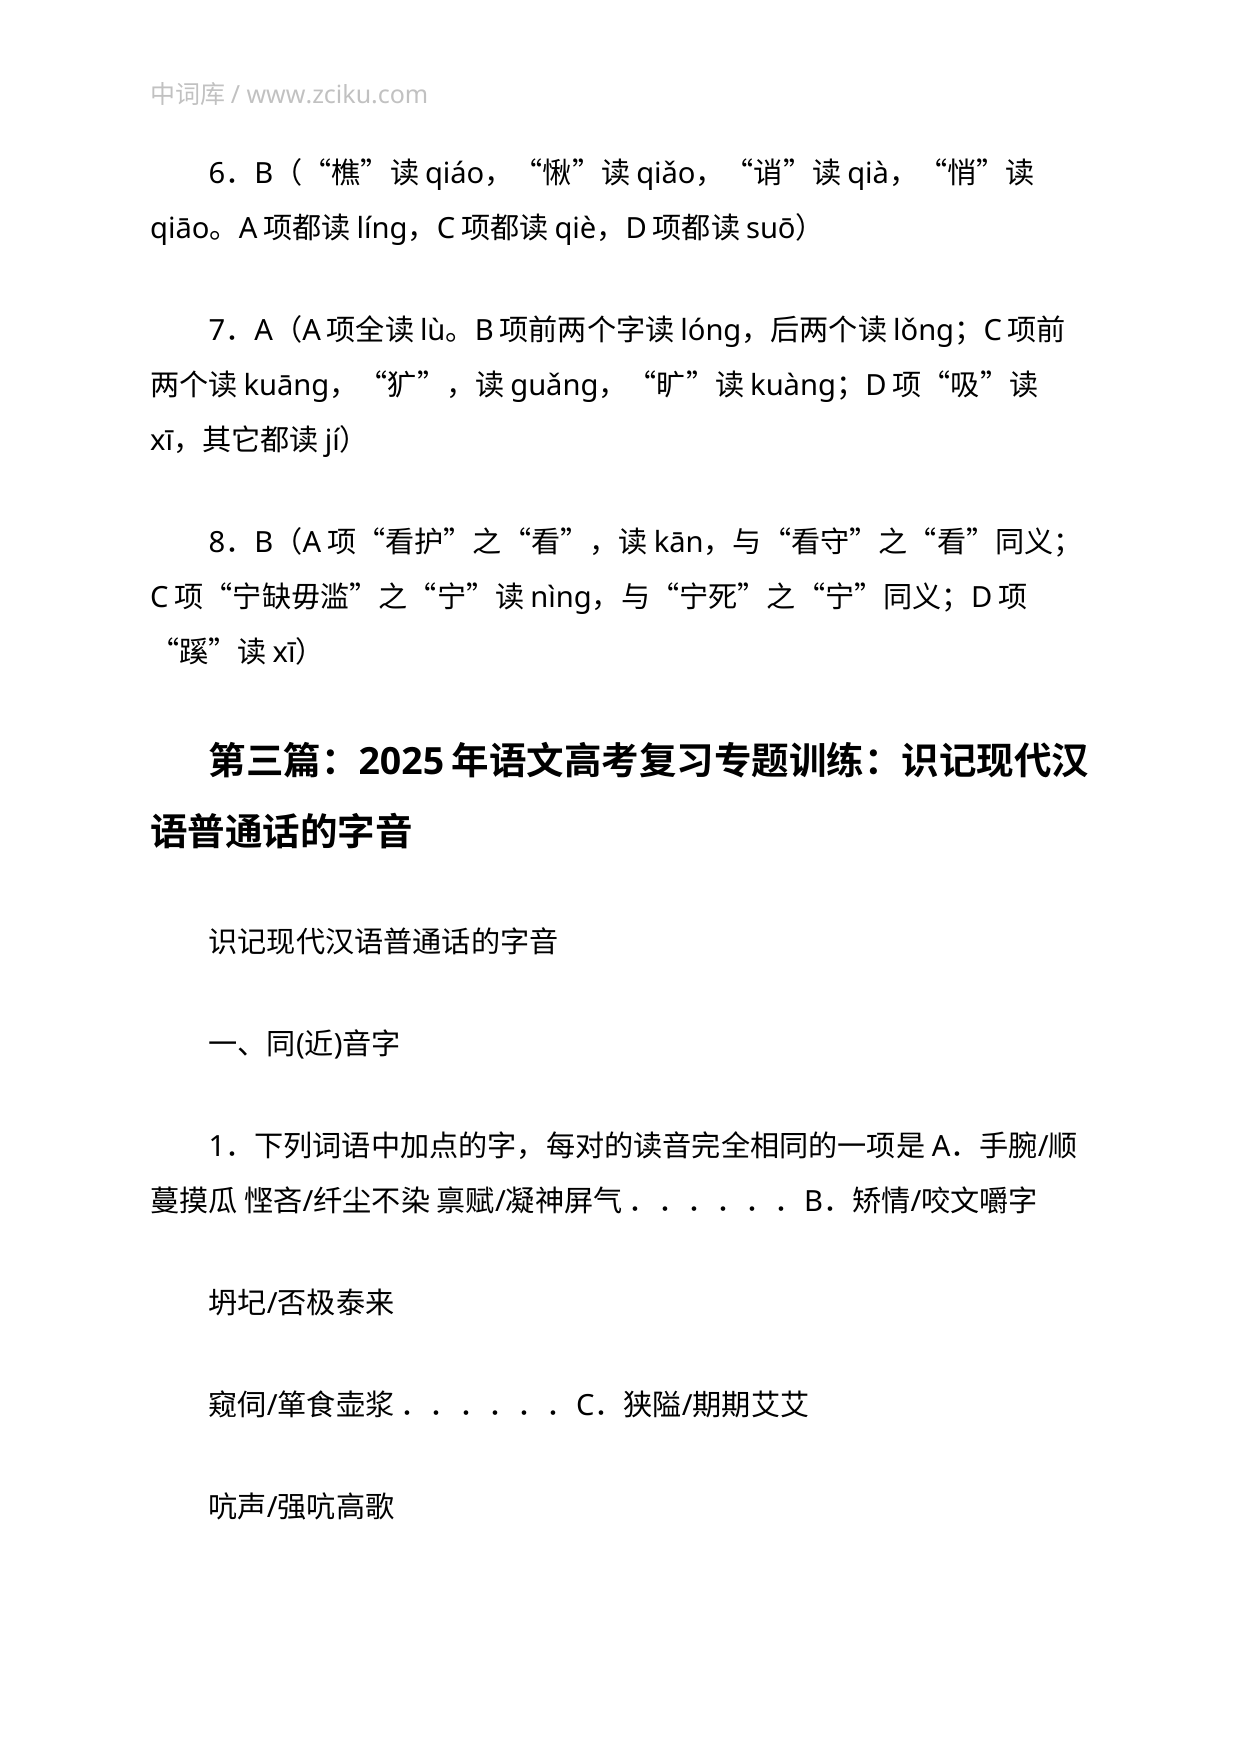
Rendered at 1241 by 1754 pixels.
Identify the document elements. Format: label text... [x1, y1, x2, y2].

text 坍圮/否极泰来 [150, 1280, 1090, 1322]
text 8．B（A项“看护”之“看”，读kān，与“看守”之“看”同义；C项“宁缺毋滥”之“宁”读nìng，与“宁死”之“宁”同义；D项“蹊”读xī） [150, 519, 1090, 671]
text 6．B（“樵”读qiáo，“愀”读qiǎo，“诮”读qià，“悄”读qiāo。A项都读líng，C项都读qiè，D项都读suō） [150, 150, 1090, 247]
text 一、同(近)音字 [150, 1021, 1090, 1063]
text 窥伺/箪食壶浆 ．．．．．．C．狭隘/期期艾艾 [150, 1382, 1090, 1424]
text 1．下列词语中加点的字，每对的读音完全相同的一项是 A．手腕/顺蔓摸瓜 悭吝/纤尘不染 禀赋/凝神屏气 ．．．．．．B．矫情/咬文嚼字 [150, 1123, 1090, 1220]
text 7．A（A项全读lù。B项前两个字读lóng，后两个读lǒng；C项前两个读kuāng，“犷”，读guǎng，“旷”读kuàng；D项“吸”读xī，其它都读jí） [150, 307, 1090, 459]
text 识记现代汉语普通话的字音 [150, 919, 1090, 961]
text 第三篇：2025年语文高考复习专题训练：识记现代汉语普通话的字音 [150, 731, 1090, 856]
text 吭声/强吭高歌 [150, 1484, 1090, 1526]
